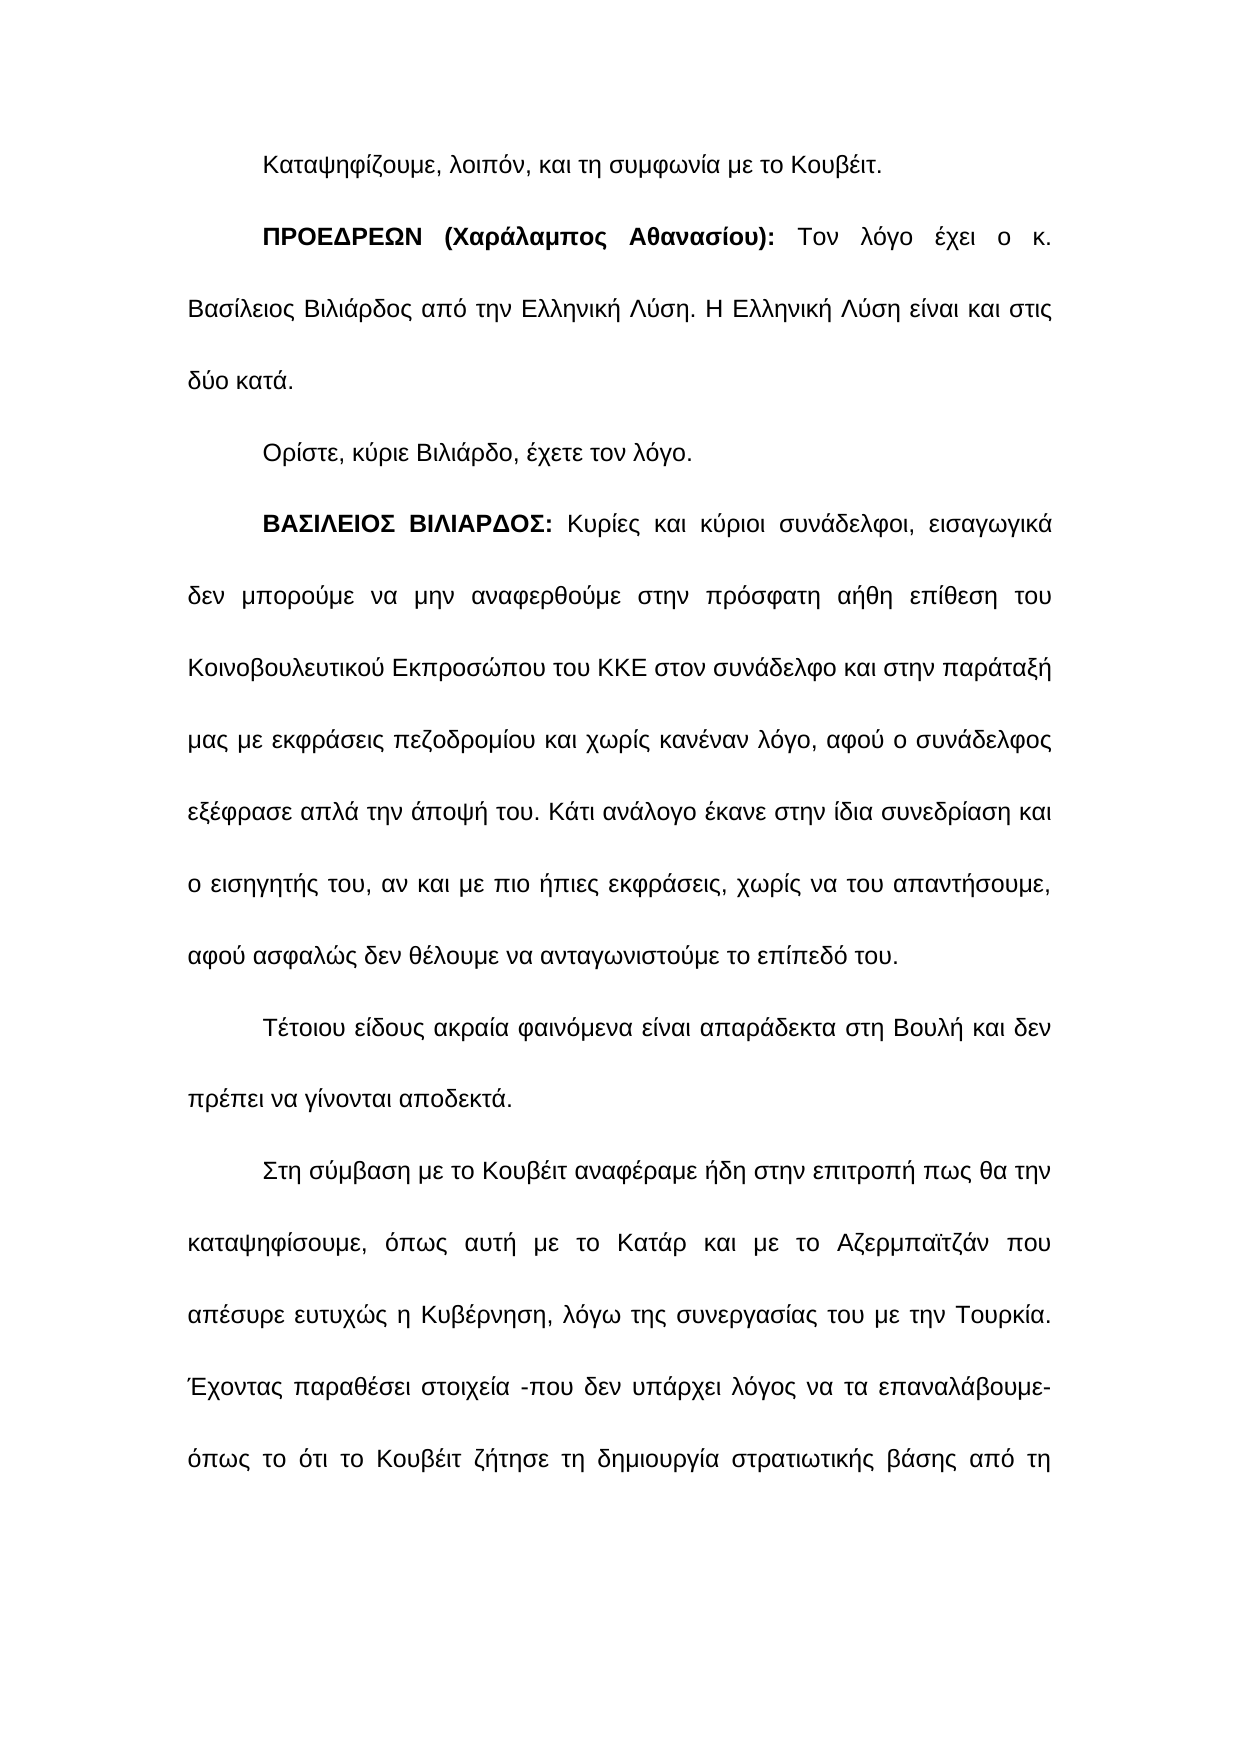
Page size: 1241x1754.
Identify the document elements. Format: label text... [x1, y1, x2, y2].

text ΒΑΣΙΛΕΙΟΣ ΒΙΛΙΑΡΔΟΣ: Κυρίες και κύριοι συνάδελφοι, εισαγωγικά δεν μπορούμε να μην αναφερθούμε στην πρόσφατη αήθη επίθεση του Κοινοβουλευτικού Εκπροσώπου του ΚΚΕ στον συνάδελφο και στην παράταξή μας με εκφράσεις πεζοδρομίου και χωρίς κανέναν λόγο, αφού ο συνάδελφος εξέφρασε απλά την άποψή του. Κάτι ανάλογο έκανε στην ίδια συνεδρίαση και ο εισηγητής του, αν και με πιο ήπιες εκφράσεις, χωρίς να του απαντήσουμε, αφού ασφαλώς δεν θέλουμε να ανταγωνιστούμε το επίπεδό του. [187, 509, 1053, 969]
text ΠΡΟΕΔΡΕΩΝ (Χαράλαμπος Αθανασίου): Τον λόγο έχει ο κ. Βασίλειος Βιλιάρδος από την Ελληνική Λύση. Η Ελληνική Λύση είναι και στις δύο κατά. [187, 222, 1053, 394]
text Τέτοιου είδους ακραία φαινόμενα είναι απαράδεκτα στη Βουλή και δεν πρέπει να γίνονται αποδεκτά. [187, 1012, 1053, 1113]
text Καταψηφίζουμε, λοιπόν, και τη συμφωνία με το Κουβέιτ. [187, 150, 1053, 179]
text Ορίστε, κύριε Βιλιάρδο, έχετε τον λόγο. [187, 437, 1053, 466]
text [187, 1156, 1053, 1472]
